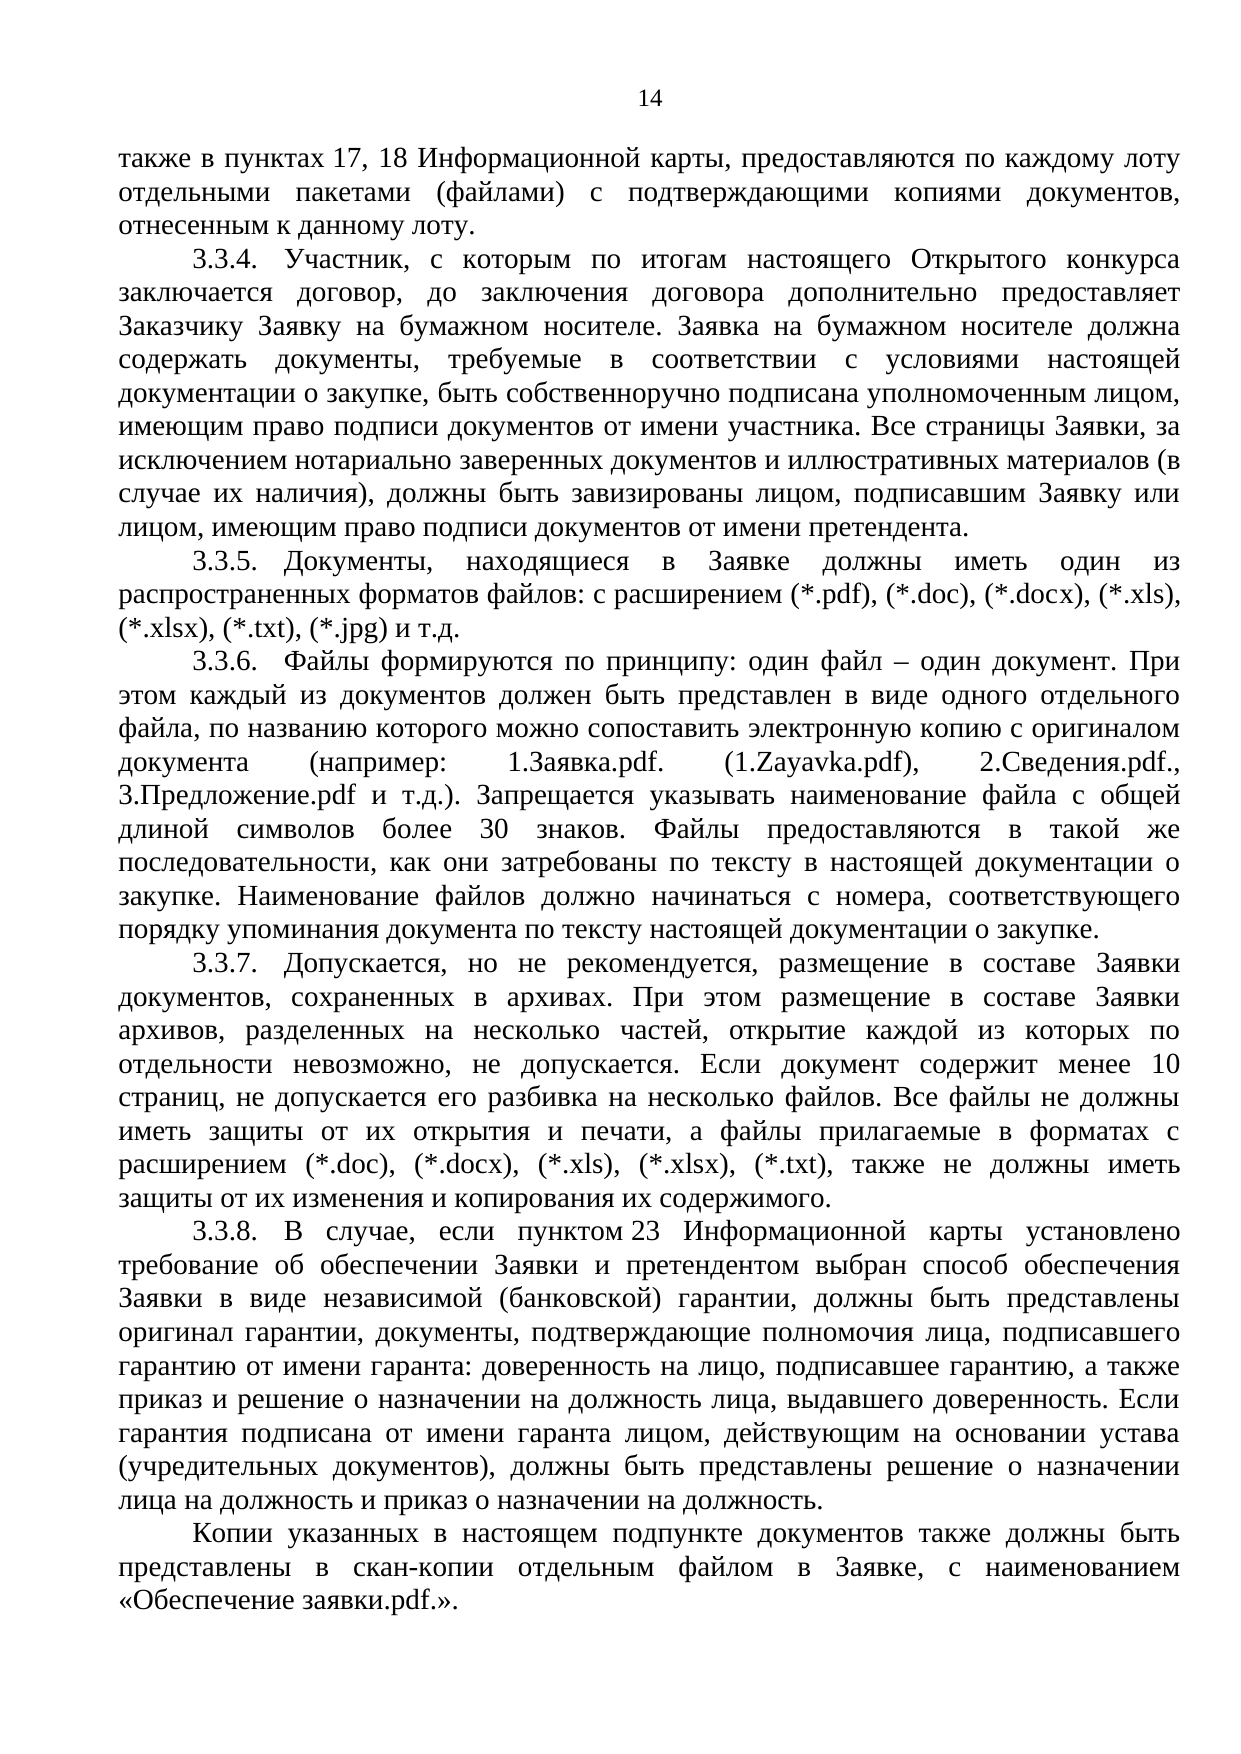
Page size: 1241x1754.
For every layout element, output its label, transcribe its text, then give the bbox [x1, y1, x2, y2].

list Файлы формируются по принципу: один файл – один документ. При этом каждый из документов должен быть представлен в виде одного отдельного файла, по названию которого можно сопоставить электронную копию с оригиналом документа (например: 1.Заявка.pdf. (1.Zayavka.pdf), 2.Сведения.pdf., 3.Предложение.pdf и т.д.). Запрещается указывать наименование файла с общей длиной символов более 30 знаков. Файлы предоставляются в такой же последовательности, как они затребованы по тексту в настоящей документации о закупке. Наименование файлов должно начинаться с номера, соответствующего порядку упоминания документа по тексту настоящей документации о закупке. [118, 643, 1181, 945]
list Допускается, но не рекомендуется, размещение в составе Заявки документов, сохраненных в архивах. При этом размещение в составе Заявки архивов, разделенных на несколько частей, открытие каждой из которых по отдельности невозможно, не допускается. Если документ содержит менее 10 страниц, не допускается его разбивка на несколько файлов. Все файлы не должны иметь защиты от их открытия и печати, а файлы прилагаемые в форматах с расширением (*.doc), (*.docx), (*.xls), (*.xlsx), (*.txt), также не должны иметь защиты от их изменения и копирования их содержимого. [118, 945, 1181, 1213]
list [118, 140, 1181, 241]
list В случае, если пунктом 23 Информационной карты установлено требование об обеспечении Заявки и претендентом выбран способ обеспечения Заявки в виде независимой (банковской) гарантии, должны быть представлены оригинал гарантии, документы, подтверждающие полномочия лица, подписавшего гарантию от имени гаранта: доверенность на лицо, подписавшее гарантию, а также приказ и решение о назначении на должность лица, выдавшего доверенность. Если гарантия подписана от имени гаранта лицом, действующим на основании устава (учредительных документов), должны быть представлены решение о назначении лица на должность и приказ о назначении на должность. [118, 1213, 1181, 1515]
list Участник, с которым по итогам настоящего Открытого конкурса заключается договор, до заключения договора дополнительно предоставляет Заказчику Заявку на бумажном носителе. Заявка на бумажном носителе должна содержать документы, требуемые в соответствии с условиями настоящей документации о закупке, быть собственноручно подписана уполномоченным лицом, имеющим право подписи документов от имени участника. Все страницы Заявки, за исключением нотариально заверенных документов и иллюстративных материалов (в случае их наличия), должны быть завизированы лицом, подписавшим Заявку или лицом, имеющим право подписи документов от имени претендента. [118, 241, 1181, 543]
list Документы, находящиеся в Заявке должны иметь один из распространенных форматов файлов: с расширением (*.pdf), (*.doc), (*.docx), (*.xls), (*.xlsx), (*.txt), (*.jpg) и т.д. [118, 543, 1181, 643]
text Копии указанных в настоящем подпункте документов также должны быть представлены в скан-копии отдельным файлом в Заявке, с наименованием «Обеспечение заявки.pdf.». [118, 1515, 1181, 1616]
